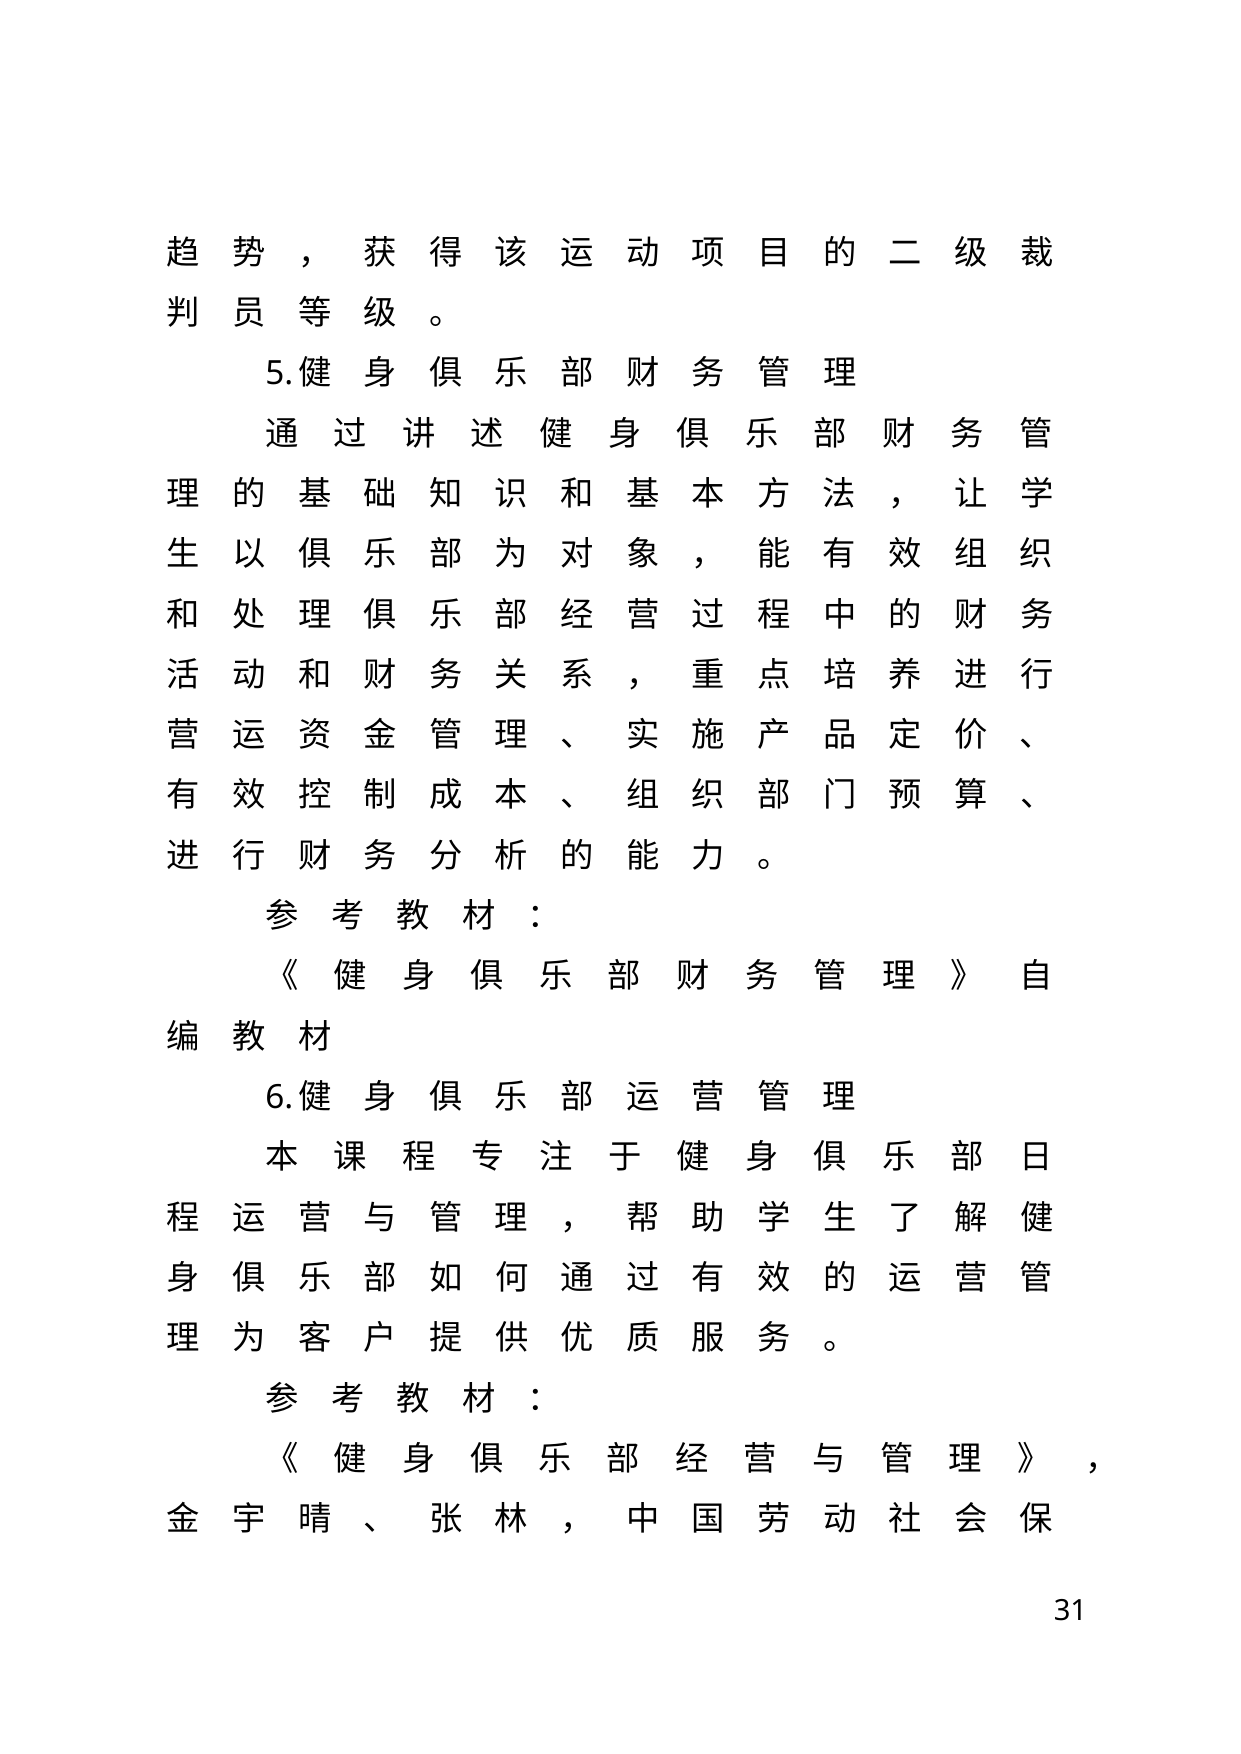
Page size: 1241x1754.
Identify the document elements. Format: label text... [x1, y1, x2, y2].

text 参考教材： [167, 1365, 1085, 1426]
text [167, 219, 1085, 340]
text 6.健身俱乐部运营管理 [167, 1064, 1085, 1124]
text 5.健身俱乐部财务管理 [167, 340, 1085, 400]
text 通过讲述健身俱乐部财务管理的基础知识和基本方法，让学生以俱乐部为对象，能有效组织和处理俱乐部经营过程中的财务活动和财务关系，重点培养进行营运资金管理、实施产品定价、有效控制成本、组织部门预算、进行财务分析的能力。 [167, 400, 1085, 883]
text 《健身俱乐部财务管理》自编教材 [167, 943, 1085, 1064]
text 本课程专注于健身俱乐部日程运营与管理，帮助学生了解健身俱乐部如何通过有效的运营管理为客户提供优质服务。 [167, 1124, 1085, 1365]
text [167, 1426, 1085, 1546]
text 参考教材： [167, 883, 1085, 943]
